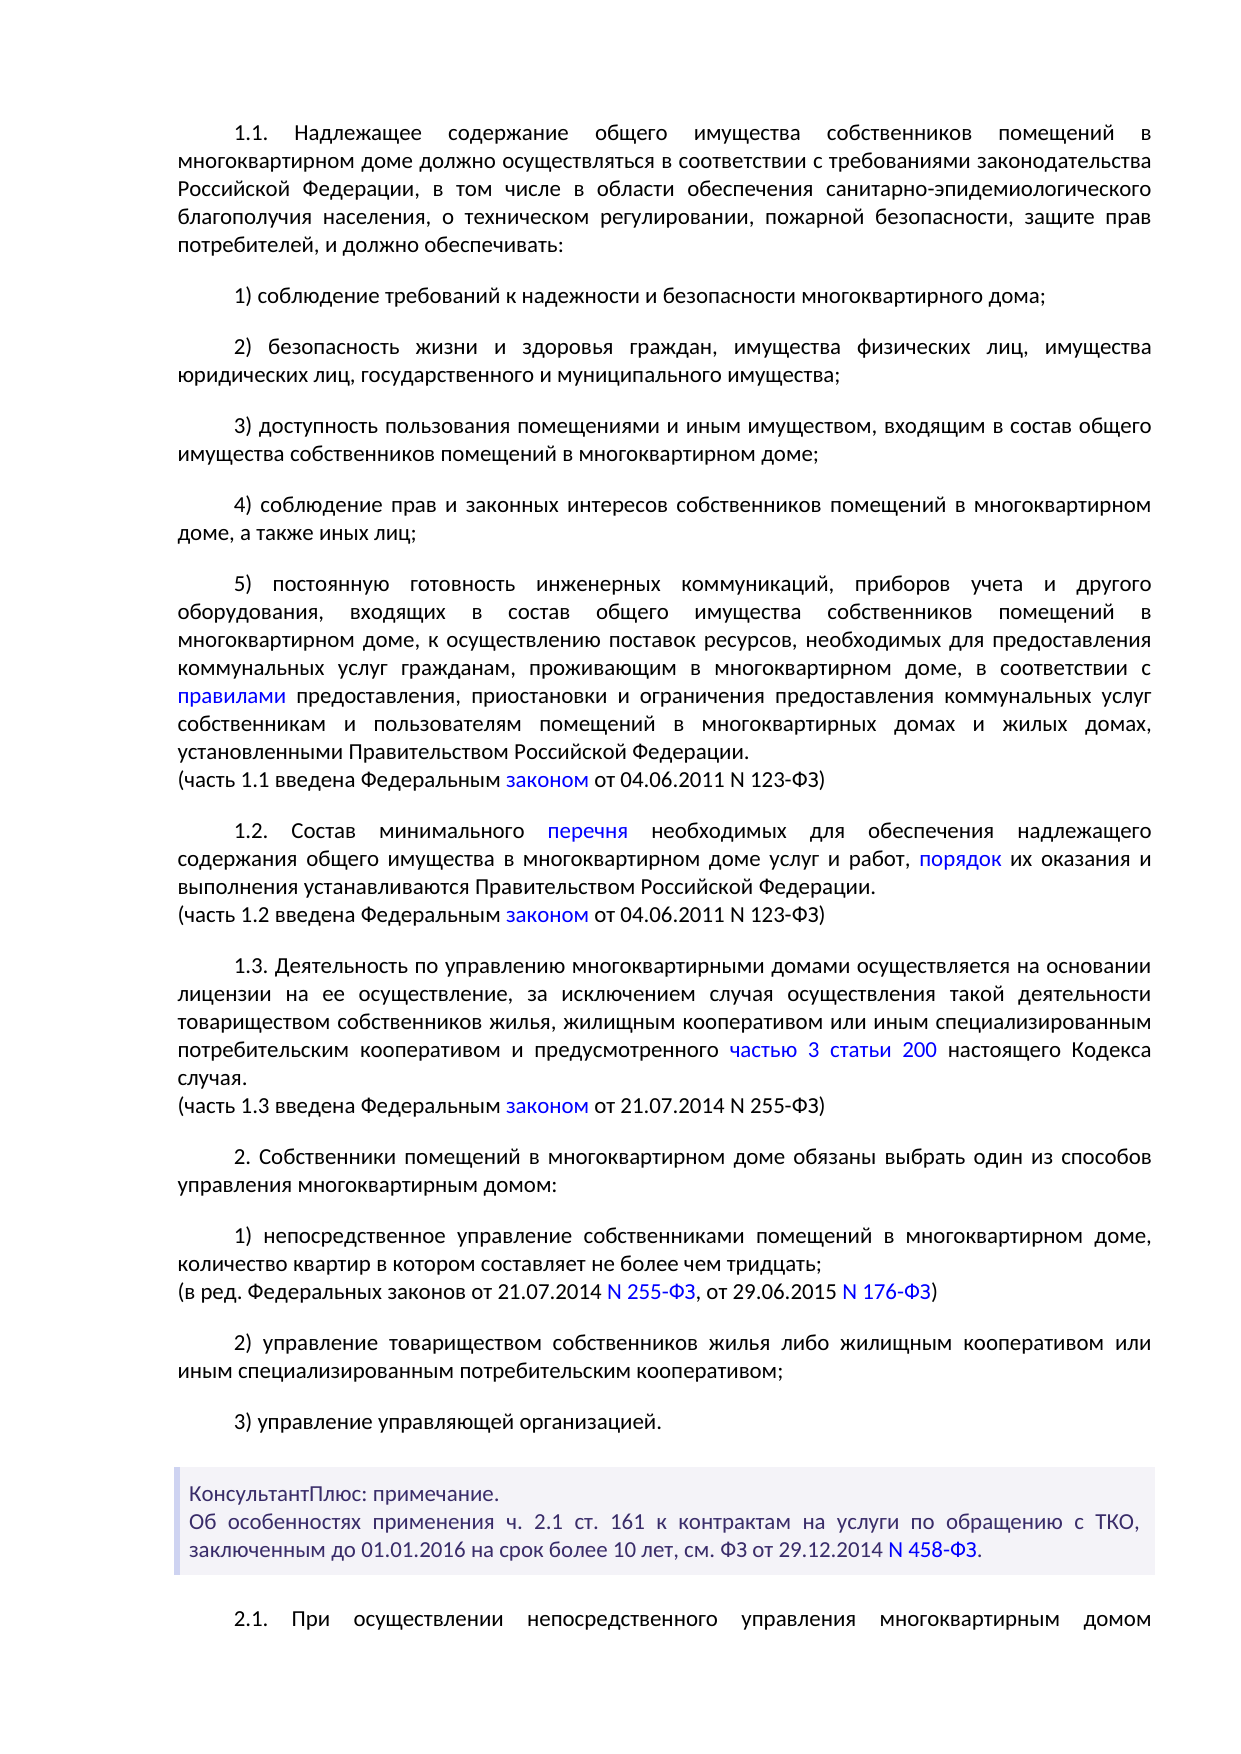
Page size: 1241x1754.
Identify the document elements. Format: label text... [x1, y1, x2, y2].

text 1.2. Состав минимального перечня необходимых для обеспечения надлежащего содержания общего имущества в многоквартирном доме услуг и работ, порядок их оказания и выполнения устанавливаются Правительством Российской Федерации. [177, 816, 1152, 900]
text 3) доступность пользования помещениями и иным имуществом, входящим в состав общего имущества собственников помещений в многоквартирном доме; [177, 411, 1152, 467]
text 2) безопасность жизни и здоровья граждан, имущества физических лиц, имущества юридических лиц, государственного и муниципального имущества; [177, 332, 1152, 388]
text 4) соблюдение прав и законных интересов собственников помещений в многоквартирном доме, а также иных лиц; [177, 490, 1152, 546]
text 5) постоянную готовность инженерных коммуникаций, приборов учета и другого оборудования, входящих в состав общего имущества собственников помещений в многоквартирном доме, к осуществлению поставок ресурсов, необходимых для предоставления коммунальных услуг гражданам, проживающим в многоквартирном доме, в соответствии с правилами предоставления, приостановки и ограничения предоставления коммунальных услуг собственникам и пользователям помещений в многоквартирных домах и жилых домах, установленными Правительством Российской Федерации. [177, 569, 1152, 765]
text 3) управление управляющей организацией. [177, 1407, 1152, 1435]
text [177, 1604, 1152, 1632]
text (часть 1.3 введена Федеральным законом от 21.07.2014 N 255-ФЗ) [177, 1091, 1152, 1119]
text 1.3. Деятельность по управлению многоквартирными домами осуществляется на основании лицензии на ее осуществление, за исключением случая осуществления такой деятельности товариществом собственников жилья, жилищным кооперативом или иным специализированным потребительским кооперативом и предусмотренного частью 3 статьи 200 настоящего Кодекса случая. [177, 951, 1152, 1091]
text (часть 1.1 введена Федеральным законом от 04.06.2011 N 123-ФЗ) [177, 765, 1152, 793]
text 1) непосредственное управление собственниками помещений в многоквартирном доме, количество квартир в котором составляет не более чем тридцать; [177, 1221, 1152, 1277]
text (часть 1.2 введена Федеральным законом от 04.06.2011 N 123-ФЗ) [177, 900, 1152, 928]
text 2) управление товариществом собственников жилья либо жилищным кооперативом или иным специализированным потребительским кооперативом; [177, 1328, 1152, 1384]
text (в ред. Федеральных законов от 21.07.2014 N 255-ФЗ, от 29.06.2015 N 176-ФЗ) [177, 1277, 1152, 1305]
text 1.1. Надлежащее содержание общего имущества собственников помещений в многоквартирном доме должно осуществляться в соответствии с требованиями законодательства Российской Федерации, в том числе в области обеспечения санитарно-эпидемиологического благополучия населения, о техническом регулировании, пожарной безопасности, защите прав потребителей, и должно обеспечивать: [177, 118, 1152, 258]
text 1) соблюдение требований к надежности и безопасности многоквартирного дома; [177, 281, 1152, 309]
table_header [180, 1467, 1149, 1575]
text 2. Собственники помещений в многоквартирном доме обязаны выбрать один из способов управления многоквартирным домом: [177, 1142, 1152, 1198]
